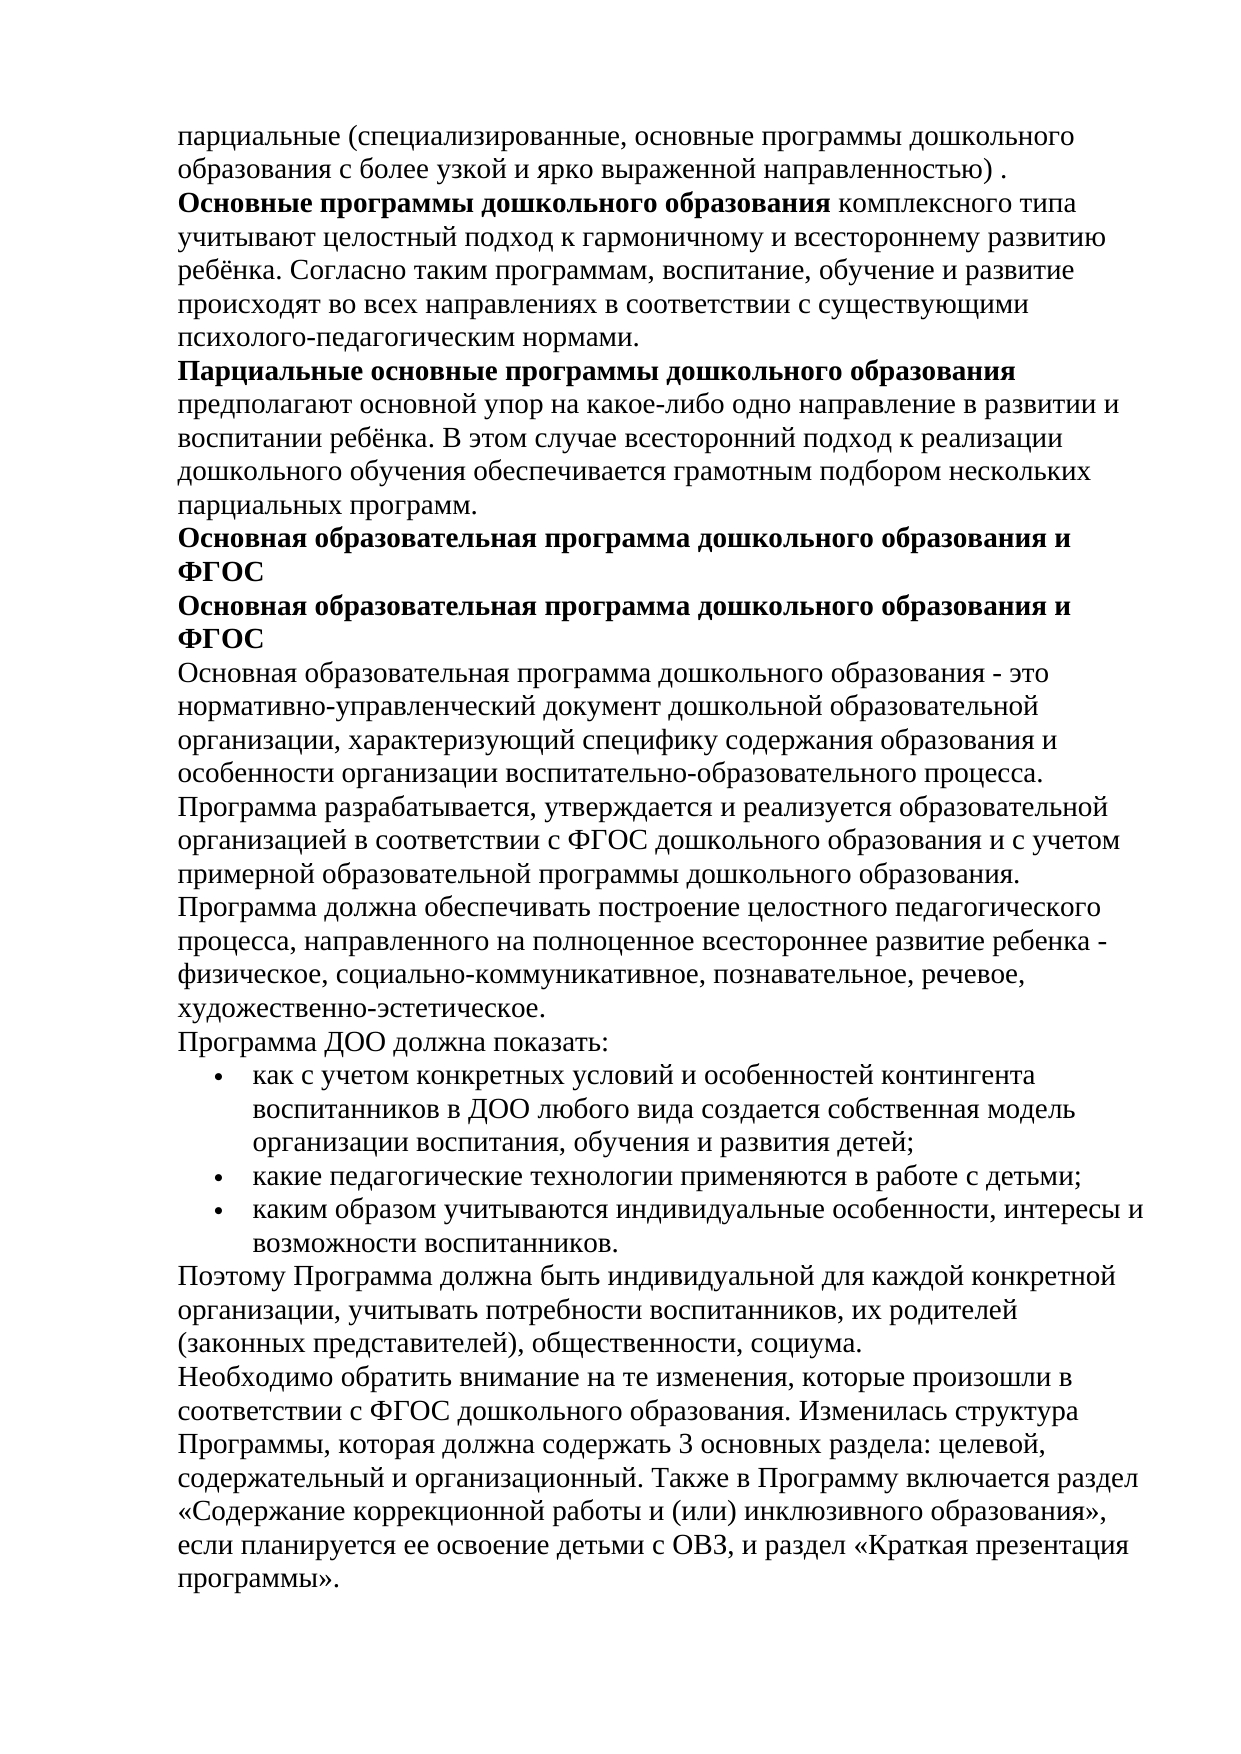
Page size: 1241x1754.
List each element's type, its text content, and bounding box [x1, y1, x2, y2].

text Основные программы дошкольного образования комплексного типа учитывают целостный подход к гармоничному и всестороннему развитию ребёнка. Согласно таким программам, воспитание, обучение и развитие происходят во всех направлениях в соответствии с существующими психолого-педагогическим нормами. [177, 185, 1152, 353]
text Основная образовательная программа дошкольного образования и ФГОС [177, 521, 1152, 588]
text Основная образовательная программа дошкольного образования и ФГОС [177, 588, 1152, 655]
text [177, 118, 1152, 185]
text Программа ДОО должна показать: [177, 1024, 1152, 1057]
text Поэтому Программа должна быть индивидуальной для каждой конкретной организации, учитывать потребности воспитанников, их родителей (законных представителей), общественности, социума. [177, 1258, 1152, 1359]
text Основная образовательная программа дошкольного образования - это нормативно-управленческий документ дошкольной образовательной организации, характеризующий специфику содержания образования и особенности организации воспитательно-образовательного процесса. Программа разрабатывается, утверждается и реализуется образовательной организацией в соответствии с ФГОС дошкольного образования и с учетом примерной образовательной программы дошкольного образования. [177, 655, 1152, 889]
list как с учетом конкретных условий и особенностей контингента воспитанников в ДОО любого вида создается собственная модель организации воспитания, обучения и развития детей; [215, 1057, 1152, 1158]
list какие педагогические технологии применяются в работе с детьми; [215, 1158, 1152, 1191]
list каким образом учитываются индивидуальные особенности, интересы и возможности воспитанников. [215, 1191, 1152, 1258]
text Необходимо обратить внимание на те изменения, которые произошли в соответствии с ФГОС дошкольного образования. Изменилась структура Программы, которая должна содержать 3 основных раздела: целевой, содержательный и организационный. Также в Программу включается раздел «Содержание коррекционной работы и (или) инклюзивного образования», если планируется ее освоение детьми с ОВЗ, и раздел «Краткая презентация программы». [177, 1359, 1152, 1594]
text Парциальные основные программы дошкольного образования предполагают основной упор на какое-либо одно направление в развитии и воспитании ребёнка. В этом случае всесторонний подход к реализации дошкольного обучения обеспечивается грамотным подбором нескольких парциальных программ. [177, 353, 1152, 521]
text Программа должна обеспечивать построение целостного педагогического процесса, направленного на полноценное всестороннее развитие ребенка - физическое, социально-коммуникативное, познавательное, речевое, художественно-эстетическое. [177, 889, 1152, 1024]
